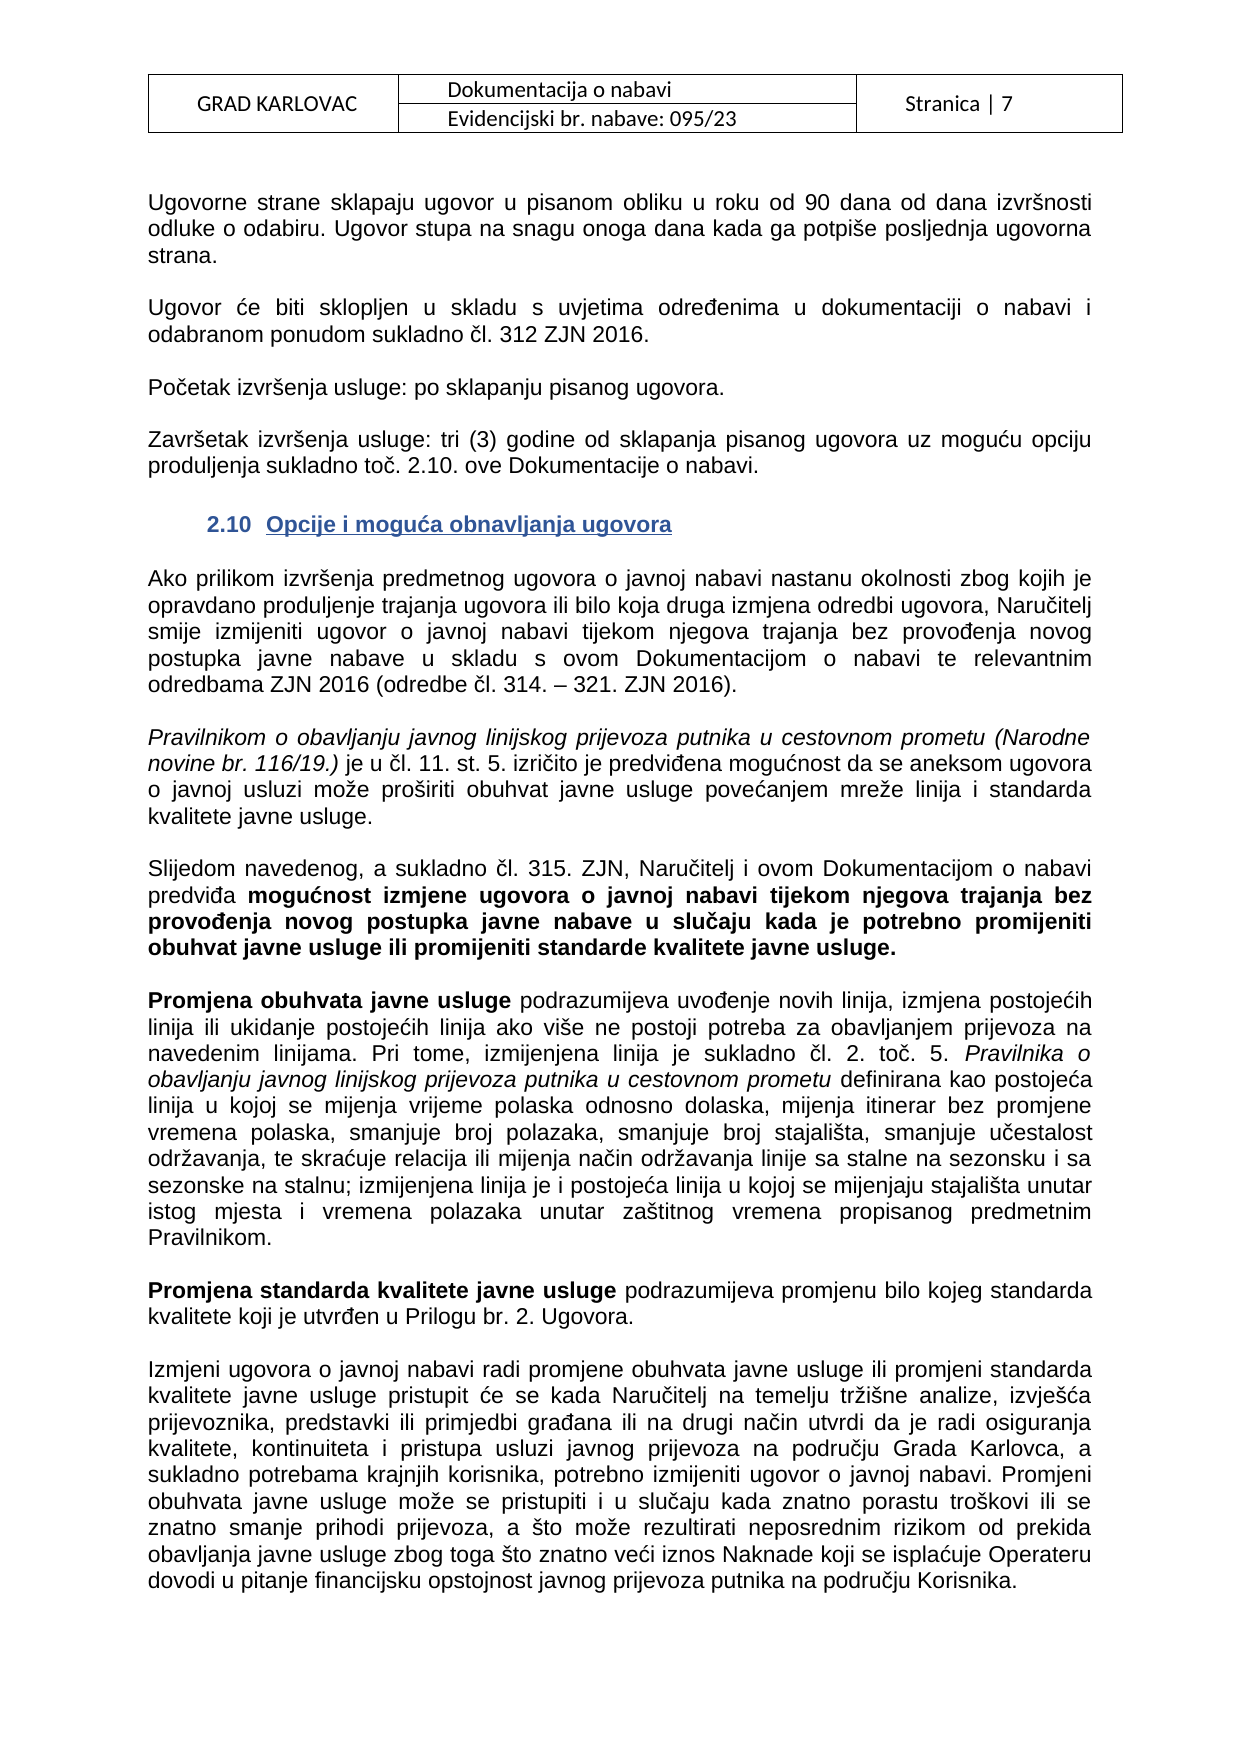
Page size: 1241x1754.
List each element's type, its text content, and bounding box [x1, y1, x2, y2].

text Ugovor će biti sklopljen u skladu s uvjetima određenima u dokumentaciji o nabavi i odabranom ponudom sukladno čl. 312 ZJN 2016. [148, 294, 1093, 347]
subtitle Opcije i moguća obnavljanja ugovora [207, 511, 1093, 537]
text Početak izvršenja usluge: po sklapanju pisanog ugovora. [148, 373, 1093, 400]
text Završetak izvršenja usluge: tri (3) godine od sklapanja pisanog ugovora uz moguću opciju produljenja sukladno toč. 2.10. ove Dokumentacije o nabavi. [148, 426, 1093, 479]
text Pravilnikom o obavljanju javnog linijskog prijevoza putnika u cestovnom prometu (Narodne novine br. 116/19.) je u čl. 11. st. 5. izričito je predviđena mogućnost da se aneksom ugovora o javnoj usluzi može proširiti obuhvat javne usluge povećanjem mreže linija i standarda kvalitete javne usluge. [148, 723, 1093, 829]
text Ako prilikom izvršenja predmetnog ugovora o javnoj nabavi nastanu okolnosti zbog kojih je opravdano produljenje trajanja ugovora ili bilo koja druga izmjena odredbi ugovora, Naručitelj smije izmijeniti ugovor o javnoj nabavi tijekom njegova trajanja bez provođenja novog postupka javne nabave u skladu s ovom Dokumentacijom o nabavi te relevantnim odredbama ZJN 2016 (odredbe čl. 314. – 321. ZJN 2016). [148, 565, 1093, 697]
text Promjena obuhvata javne usluge podrazumijeva uvođenje novih linija, izmjena postojećih linija ili ukidanje postojećih linija ako više ne postoji potreba za obavljanjem prijevoza na navedenim linijama. Pri tome, izmijenjena linija je sukladno čl. 2. toč. 5. Pravilnika o obavljanju javnog linijskog prijevoza putnika u cestovnom prometu definirana kao postojeća linija u kojoj se mijenja vrijeme polaska odnosno dolaska, mijenja itinerar bez promjene vremena polaska, smanjuje broj polazaka, smanjuje broj stajališta, smanjuje učestalost održavanja, te skraćuje relacija ili mijenja način održavanja linije sa stalne na sezonsku i sa sezonske na stalnu; izmijenjena linija je i postojeća linija u kojoj se mijenjaju stajališta unutar istog mjesta i vremena polazaka unutar zaštitnog vremena propisanog predmetnim Pravilnikom. [148, 987, 1093, 1251]
text Slijedom navedenog, a sukladno čl. 315. ZJN, Naručitelj i ovom Dokumentacijom o nabavi predviđa mogućnost izmjene ugovora o javnoj nabavi tijekom njegova trajanja bez provođenja novog postupka javne nabave u slučaju kada je potrebno promijeniti obuhvat javne usluge ili promijeniti standarde kvalitete javne usluge. [148, 855, 1093, 961]
text Promjena standarda kvalitete javne usluge podrazumijeva promjenu bilo kojeg standarda kvalitete koji je utvrđen u Prilogu br. 2. Ugovora. [148, 1277, 1093, 1330]
text Ugovorne strane sklapaju ugovor u pisanom obliku u roku od 90 dana od dana izvršnosti odluke o odabiru. Ugovor stupa na snagu onoga dana kada ga potpiše posljednja ugovorna strana. [148, 189, 1093, 268]
text Izmjeni ugovora o javnoj nabavi radi promjene obuhvata javne usluge ili promjeni standarda kvalitete javne usluge pristupit će se kada Naručitelj na temelju tržišne analize, izvješća prijevoznika, predstavki ili primjedbi građana ili na drugi način utvrdi da je radi osiguranja kvalitete, kontinuiteta i pristupa usluzi javnog prijevoza na području Grada Karlovca, a sukladno potrebama krajnjih korisnika, potrebno izmijeniti ugovor o javnoj nabavi. Promjeni obuhvata javne usluge može se pristupiti i u slučaju kada znatno porastu troškovi ili se znatno smanje prihodi prijevoza, a što može rezultirati neposrednim rizikom od prekida obavljanja javne usluge zbog toga što znatno veći iznos Naknade koji se isplaćuje Operateru dovodi u pitanje financijsku opstojnost javnog prijevoza putnika na području Korisnika. [148, 1356, 1093, 1593]
